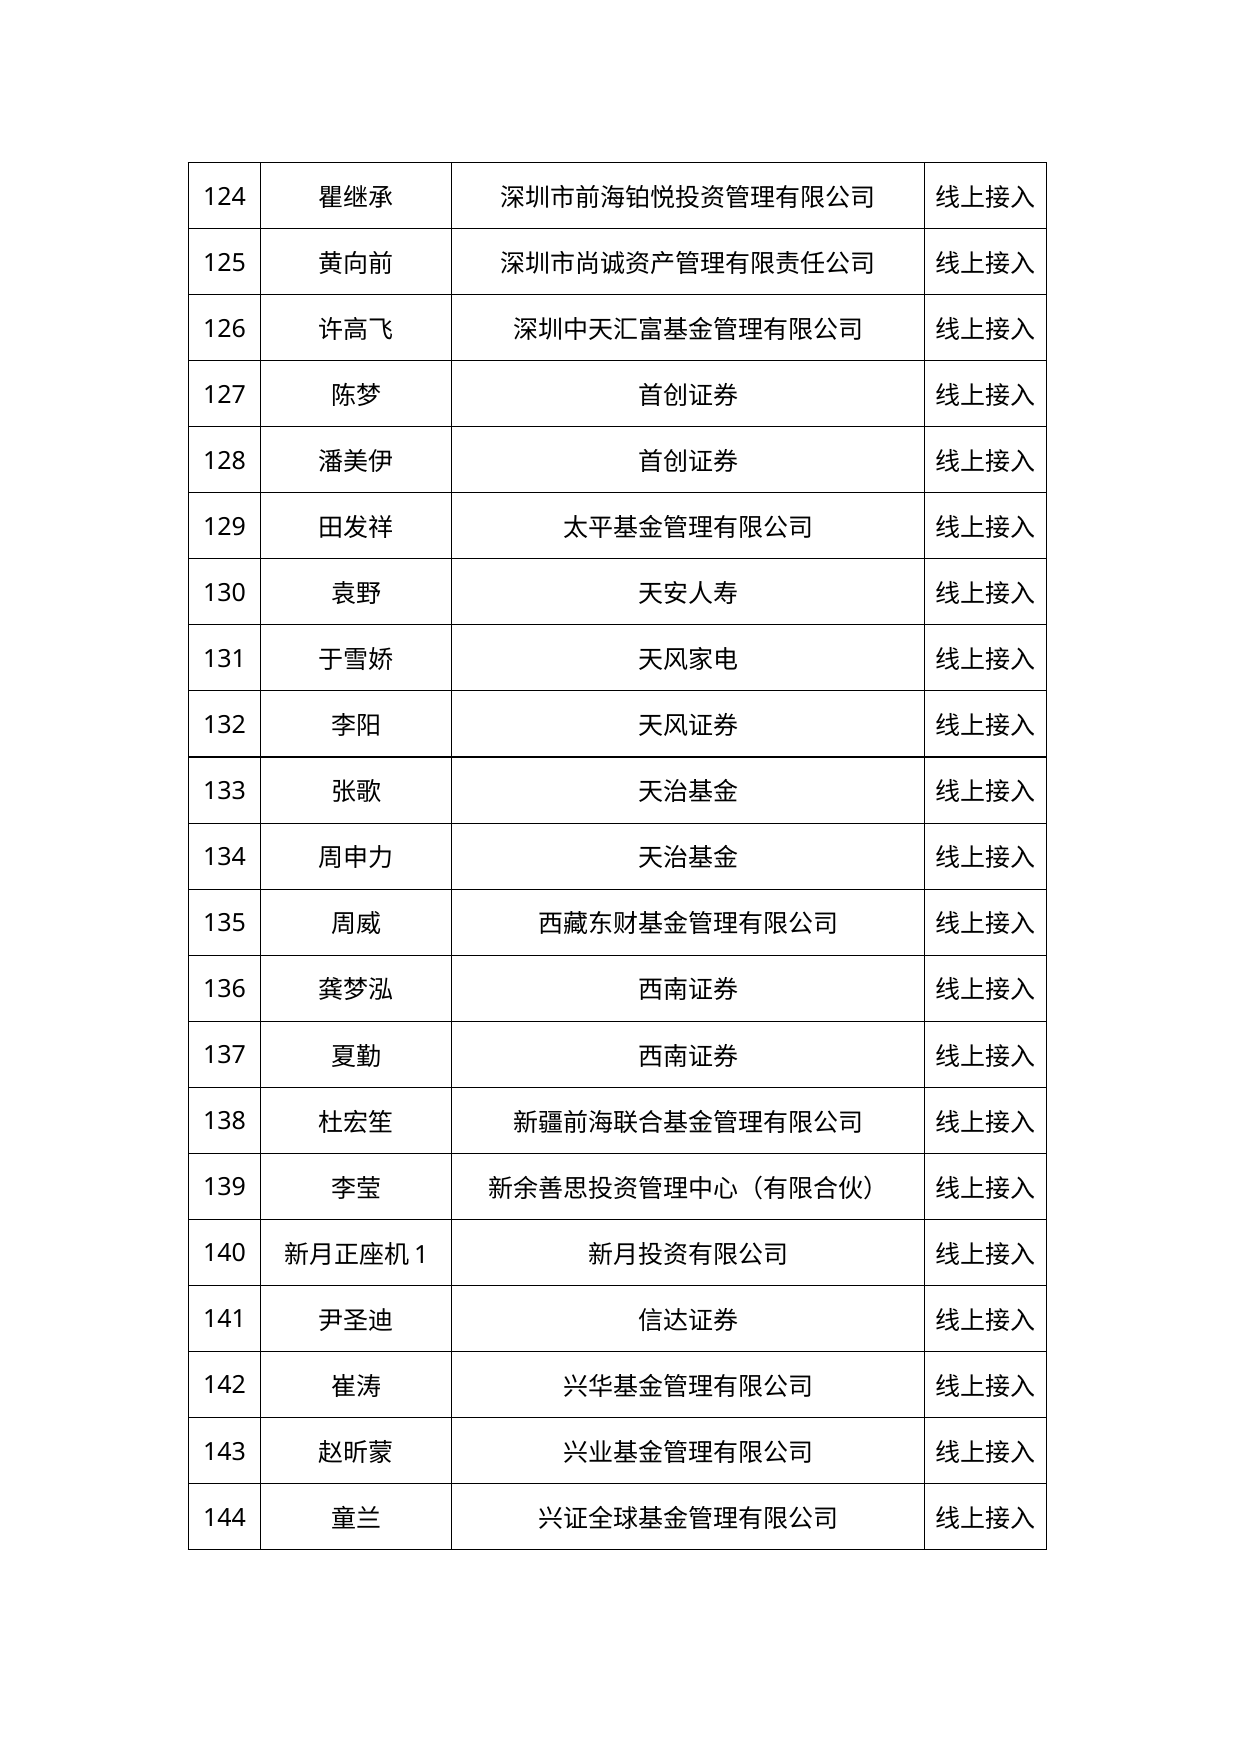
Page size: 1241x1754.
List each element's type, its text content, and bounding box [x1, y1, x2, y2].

table_cell 129 [189, 493, 260, 558]
table_cell 140 [189, 1220, 260, 1285]
table_cell 首创证券 [452, 361, 924, 426]
table_cell 124 [189, 163, 260, 228]
table_cell 许高飞 [261, 295, 451, 360]
table_cell 144 [189, 1484, 260, 1549]
table_cell 天安人寿 [452, 559, 924, 624]
table_cell 137 [189, 1022, 260, 1087]
table_cell 袁野 [261, 559, 451, 624]
table_cell 张歌 [261, 758, 451, 822]
table_cell 139 [189, 1154, 260, 1219]
table_cell 龚梦泓 [261, 956, 451, 1021]
table_cell 线上接入 [925, 625, 1046, 690]
table_cell 兴证全球基金管理有限公司 [452, 1484, 924, 1549]
table_cell 天治基金 [452, 824, 924, 888]
table_cell 线上接入 [925, 1088, 1046, 1153]
table_cell 126 [189, 295, 260, 360]
table_cell 天风证券 [452, 691, 924, 756]
table_cell 线上接入 [925, 361, 1046, 426]
table_cell 线上接入 [925, 1352, 1046, 1417]
table_cell 崔涛 [261, 1352, 451, 1417]
table_cell 134 [189, 824, 260, 888]
table_cell 线上接入 [925, 824, 1046, 888]
table_cell 新余善思投资管理中心（有限合伙） [452, 1154, 924, 1219]
table_cell 138 [189, 1088, 260, 1153]
table_cell 瞿继承 [261, 163, 451, 228]
table_cell 西南证券 [452, 956, 924, 1021]
table_cell 天风家电 [452, 625, 924, 690]
table_cell 深圳市尚诚资产管理有限责任公司 [452, 229, 924, 294]
table_cell 信达证券 [452, 1286, 924, 1351]
table_cell 线上接入 [925, 295, 1046, 360]
table_cell 133 [189, 758, 260, 822]
table_cell 线上接入 [925, 229, 1046, 294]
table_cell 141 [189, 1286, 260, 1351]
table_cell 新疆前海联合基金管理有限公司 [452, 1088, 924, 1153]
table_cell 田发祥 [261, 493, 451, 558]
table_cell 线上接入 [925, 758, 1046, 822]
table_cell 夏勤 [261, 1022, 451, 1087]
table_cell 128 [189, 427, 260, 492]
table_cell 132 [189, 691, 260, 756]
table_cell 周威 [261, 890, 451, 954]
table_cell 线上接入 [925, 163, 1046, 228]
table_cell 西南证券 [452, 1022, 924, 1087]
table_cell 线上接入 [925, 559, 1046, 624]
table_cell 线上接入 [925, 956, 1046, 1021]
table_cell 杜宏笙 [261, 1088, 451, 1153]
table_cell 131 [189, 625, 260, 690]
table_cell 陈梦 [261, 361, 451, 426]
table_cell 童兰 [261, 1484, 451, 1549]
table_cell 深圳中天汇富基金管理有限公司 [452, 295, 924, 360]
table_cell 142 [189, 1352, 260, 1417]
table_cell 新月投资有限公司 [452, 1220, 924, 1285]
table_cell 新月正座机1 [261, 1220, 451, 1285]
table_cell 线上接入 [925, 1418, 1046, 1483]
table_cell 赵昕蒙 [261, 1418, 451, 1483]
table_cell 潘美伊 [261, 427, 451, 492]
table_cell 125 [189, 229, 260, 294]
table_cell 兴业基金管理有限公司 [452, 1418, 924, 1483]
table_cell 127 [189, 361, 260, 426]
table_cell 线上接入 [925, 493, 1046, 558]
table_cell 天治基金 [452, 758, 924, 822]
table_cell 143 [189, 1418, 260, 1483]
table_cell 130 [189, 559, 260, 624]
table_cell 太平基金管理有限公司 [452, 493, 924, 558]
table_cell 兴华基金管理有限公司 [452, 1352, 924, 1417]
table_cell 李莹 [261, 1154, 451, 1219]
table_cell 深圳市前海铂悦投资管理有限公司 [452, 163, 924, 228]
table_cell 线上接入 [925, 1286, 1046, 1351]
table_cell 线上接入 [925, 427, 1046, 492]
table_cell 135 [189, 890, 260, 954]
table_cell 周申力 [261, 824, 451, 888]
table_cell 首创证券 [452, 427, 924, 492]
table_cell 线上接入 [925, 1022, 1046, 1087]
table_cell 西藏东财基金管理有限公司 [452, 890, 924, 954]
table_cell 线上接入 [925, 691, 1046, 756]
table_cell 136 [189, 956, 260, 1021]
table_cell 尹圣迪 [261, 1286, 451, 1351]
table_cell 黄向前 [261, 229, 451, 294]
table_cell 线上接入 [925, 1220, 1046, 1285]
table_cell 线上接入 [925, 1484, 1046, 1549]
table_cell 李阳 [261, 691, 451, 756]
table_cell 线上接入 [925, 890, 1046, 954]
table_cell 线上接入 [925, 1154, 1046, 1219]
table_cell 于雪娇 [261, 625, 451, 690]
